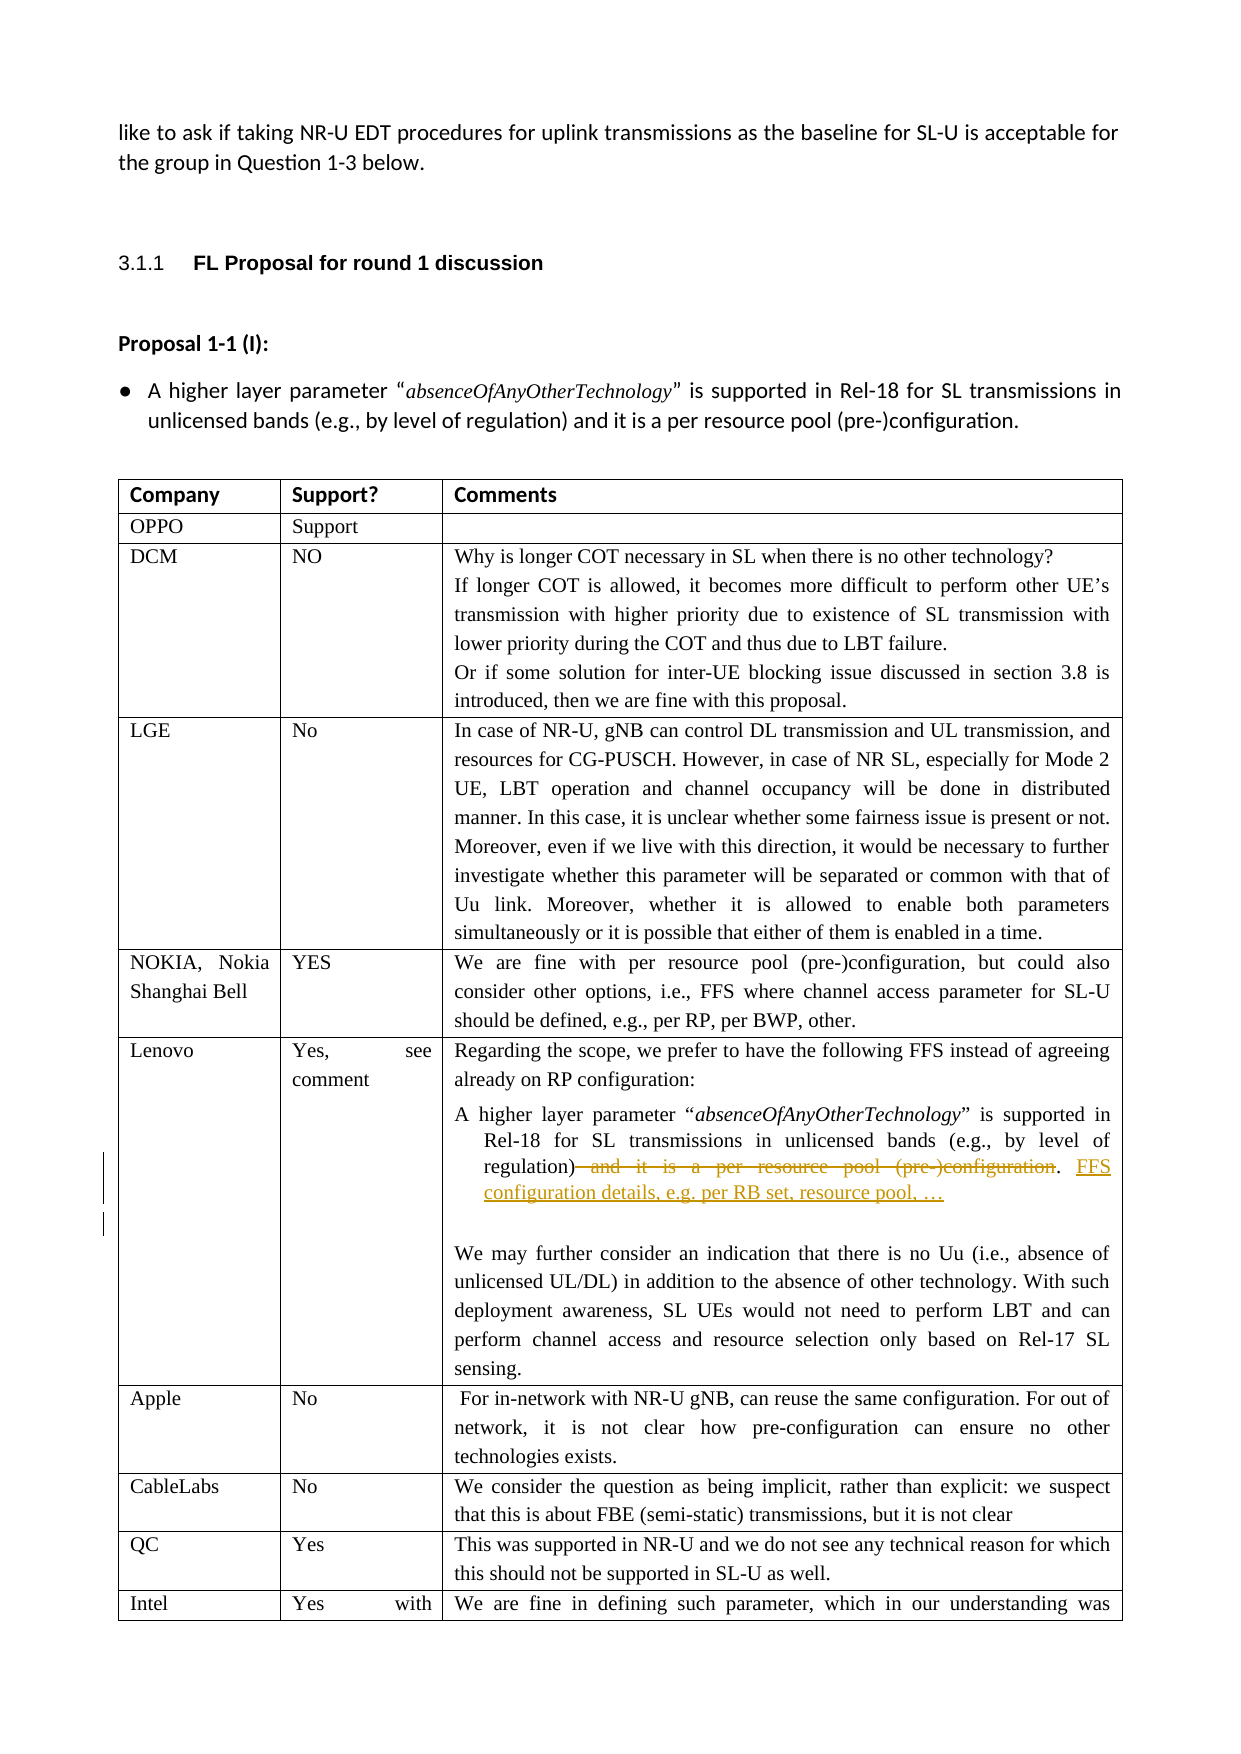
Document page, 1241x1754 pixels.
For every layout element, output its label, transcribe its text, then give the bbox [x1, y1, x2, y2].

table_cell We consider the question as being implicit, rather than explicit: we suspect that this is about FBE (semi-static) transmissions, but it is not clear [443, 1474, 1122, 1531]
table_cell OPPO [119, 514, 280, 543]
table_cell For in-network with NR-U gNB, can reuse the same configuration. For out of network, it is not clear how pre-configuration can ensure no other technologies exists. [443, 1386, 1122, 1472]
table_cell This was supported in NR-U and we do not see any technical reason for which this should not be supported in SL-U as well. [443, 1532, 1122, 1590]
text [118, 118, 1122, 176]
table_cell No [281, 1474, 442, 1531]
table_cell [443, 1591, 1122, 1620]
table_cell Lenovo [119, 1038, 280, 1385]
table_cell [443, 514, 1122, 543]
table_cell Yes, see comment [281, 1038, 442, 1385]
table_cell In case of NR-U, gNB can control DL transmission and UL transmission, and resources for CG-PUSCH. However, in case of NR SL, especially for Mode 2 UE, LBT operation and channel occupancy will be done in distributed manner. In this case, it is unclear whether some fairness issue is present or not. Moreover, even if we live with this direction, it would be necessary to further investigate whether this parameter will be separated or common with that of Uu link. Moreover, whether it is allowed to enable both parameters simultaneously or it is possible that either of them is enabled in a time. [443, 718, 1122, 949]
table_cell We are fine with per resource pool (pre-)configuration, but could also consider other options, i.e., FFS where channel access parameter for SL-U should be defined, e.g., per RP, per BWP, other. [443, 950, 1122, 1037]
table_cell No [281, 718, 442, 949]
table_cell Yes with comment [281, 1591, 442, 1620]
table_cell Intel [119, 1591, 280, 1620]
table_cell NOKIA, Nokia Shanghai Bell [119, 950, 280, 1037]
table_cell QC [119, 1532, 280, 1590]
table_header Comments [443, 480, 1122, 513]
subtitle FL Proposal for round 1 discussion [118, 250, 1122, 274]
table_cell Yes [281, 1532, 442, 1590]
table_cell Regarding the scope, we prefer to have the following FFS instead of agreeing already on RP configuration: A higher layer parameter “absenceOfAnyOtherTechnology” is supported in Rel-18 for SL transmissions in unlicensed bands (e.g., by level of regulation). We may further consider an indication that there is no Uu (i.e., absence of unlicensed UL/DL) in addition to the absence of other technology. With such deployment awareness, SL UEs would not need to perform LBT and can perform channel access and resource selection only based on Rel-17 SL sensing. [443, 1038, 1122, 1385]
table_cell YES [281, 950, 442, 1037]
table_cell LGE [119, 718, 280, 949]
table_cell No [281, 1386, 442, 1472]
text A higher layer parameter “absenceOfAnyOtherTechnology” is supported in Rel-18 for SL transmissions in unlicensed bands (e.g., by level of regulation) and it is a per resource pool (pre-)configuration. [118, 376, 1122, 434]
table_header Company [119, 480, 280, 513]
table_cell Why is longer COT necessary in SL when there is no other technology? If longer COT is allowed, it becomes more difficult to perform other UE’s transmission with higher priority due to existence of SL transmission with lower priority during the COT and thus due to LBT failure. Or if some solution for inter-UE blocking issue discussed in section 3.8 is introduced, then we are fine with this proposal. [443, 544, 1122, 717]
table_cell NO [281, 544, 442, 717]
table_cell DCM [119, 544, 280, 717]
table_cell Apple [119, 1386, 280, 1472]
table_header Support? [281, 480, 442, 513]
table_cell CableLabs [119, 1474, 280, 1531]
table_cell Support [281, 514, 442, 543]
text Proposal 1-1 (I): [118, 329, 1122, 357]
